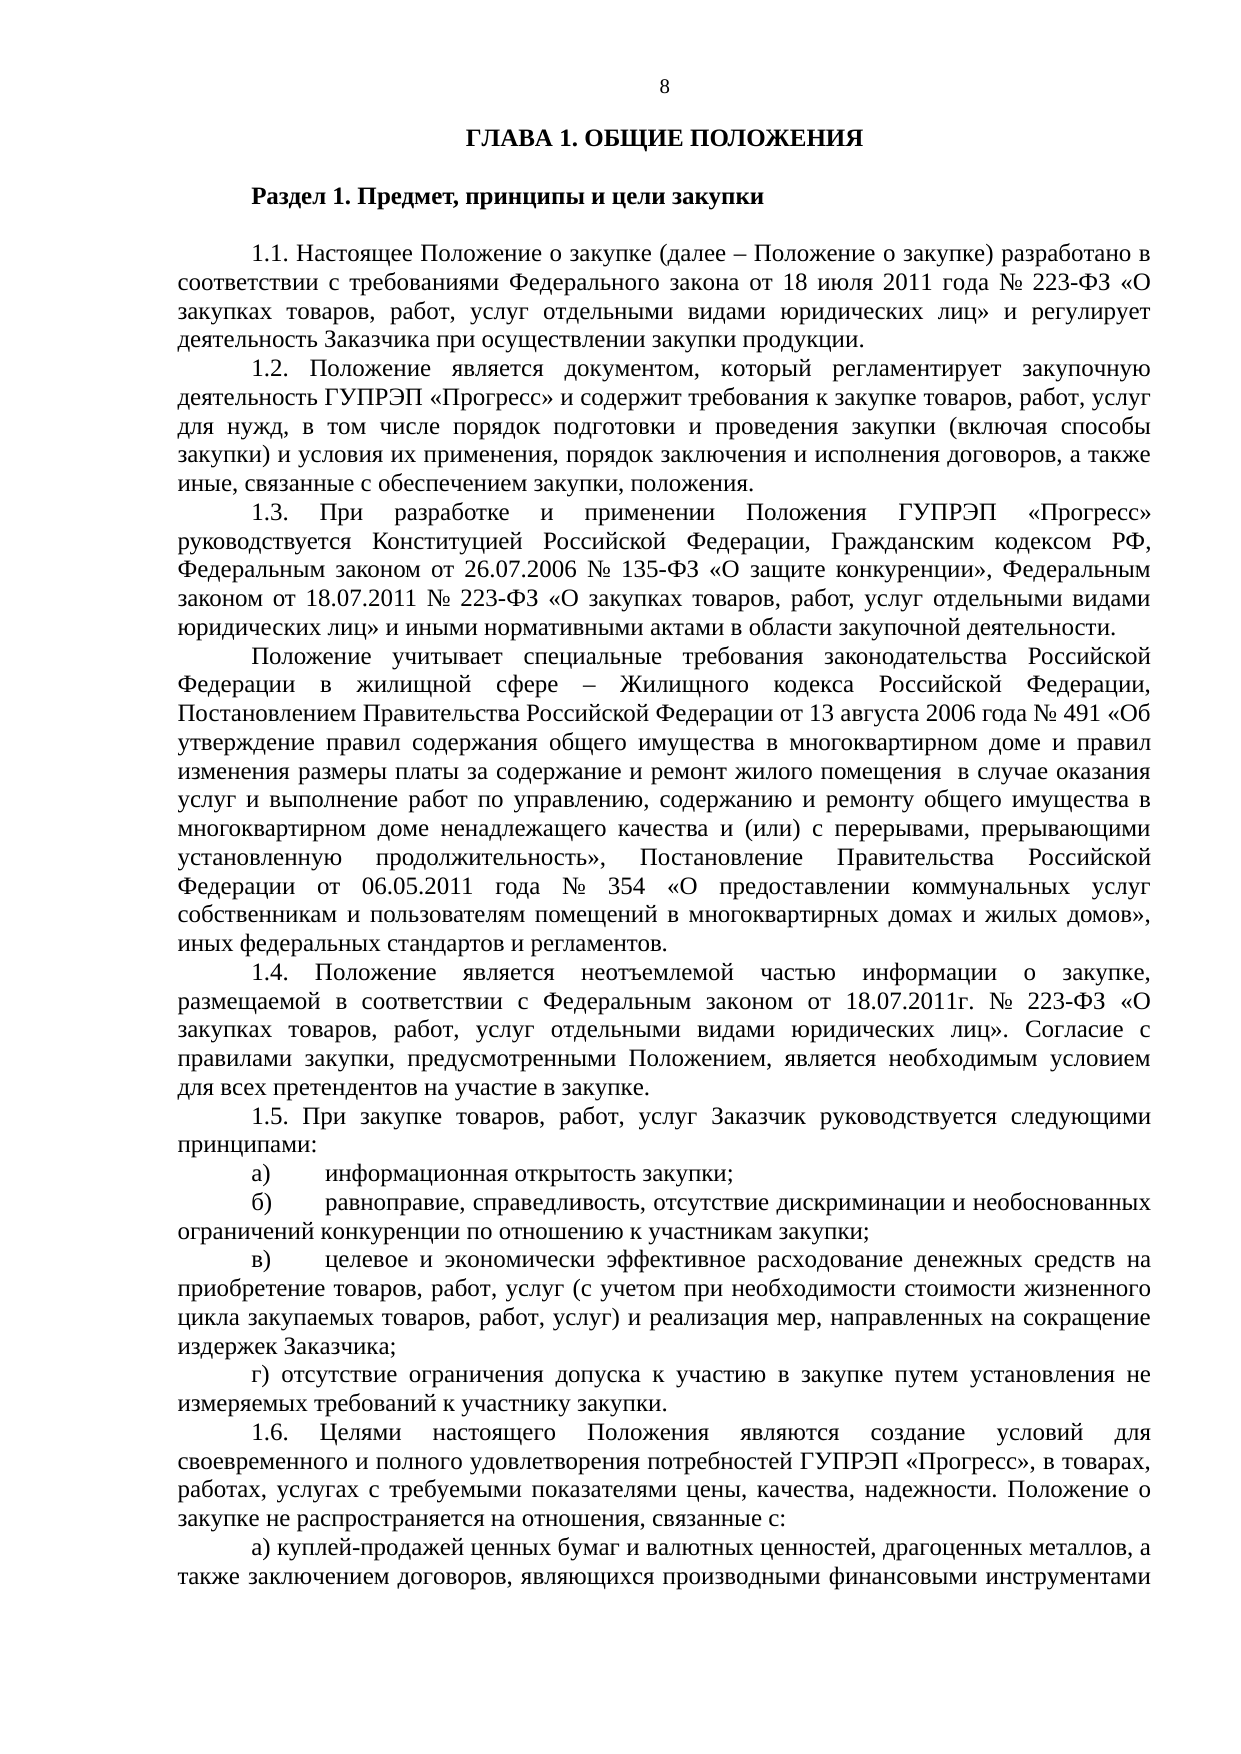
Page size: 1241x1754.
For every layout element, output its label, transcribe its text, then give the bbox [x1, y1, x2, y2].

text ГЛАВА 1. ОБЩИЕ ПОЛОЖЕНИЯ [177, 123, 1152, 152]
text Раздел 1. Предмет, принципы и цели закупки [177, 181, 1152, 209]
text 1.3. При разработке и применении Положения ГУПРЭП «Прогресс» руководствуется Конституцией Российской Федерации, Гражданским кодексом РФ, Федеральным законом от 26.07.2006 № 135-ФЗ «О защите конкуренции», Федеральным законом от 18.07.2011 № 223-ФЗ «О закупках товаров, работ, услуг отдельными видами юридических лиц» и иными нормативными актами в области закупочной деятельности. [177, 497, 1152, 641]
text 1.6. Целями настоящего Положения являются создание условий для своевременного и полного удовлетворения потребностей ГУПРЭП «Прогресс», в товарах, работах, услугах с требуемыми показателями цены, качества, надежности. Положение о закупке не распространяется на отношения, связанные с: [177, 1417, 1152, 1532]
text б) равноправие, справедливость, отсутствие дискриминации и необоснованных ограничений конкуренции по отношению к участникам закупки; [177, 1187, 1152, 1244]
text в) целевое и экономически эффективное расходование денежных средств на приобретение товаров, работ, услуг (с учетом при необходимости стоимости жизненного цикла закупаемых товаров, работ, услуг) и реализация мер, направленных на сокращение издержек Заказчика; [177, 1244, 1152, 1359]
text 1.1. Настоящее Положение о закупке (далее – Положение о закупке) разработано в соответствии с требованиями Федерального закона от 18 июля 2011 года № 223-ФЗ «О закупках товаров, работ, услуг отдельными видами юридических лиц» и регулирует деятельность Заказчика при осуществлении закупки продукции. [177, 238, 1152, 353]
text Положение учитывает специальные требования законодательства Российской Федерации в жилищной сфере – Жилищного кодекса Российской Федерации, Постановлением Правительства Российской Федерации от 13 августа 2006 года № 491 «Об утверждение правил содержания общего имущества в многоквартирном доме и правил изменения размеры платы за содержание и ремонт жилого помещения в случае оказания услуг и выполнение работ по управлению, содержанию и ремонту общего имущества в многоквартирном доме ненадлежащего качества и (или) с перерывами, прерывающими установленную продолжительность», Постановление Правительства Российской Федерации от 06.05.2011 года № 354 «О предоставлении коммунальных услуг собственникам и пользователям помещений в многоквартирных домах и жилых домов», иных федеральных стандартов и регламентов. [177, 641, 1152, 957]
text 1.4. Положение является неотъемлемой частью информации о закупке, размещаемой в соответствии с Федеральным законом от 18.07.2011г. № 223-ФЗ «О закупках товаров, работ, услуг отдельными видами юридических лиц». Согласие с правилами закупки, предусмотренными Положением, является необходимым условием для всех претендентов на участие в закупке. [177, 957, 1152, 1101]
text 1.2. Положение является документом, который регламентирует закупочную деятельность ГУПРЭП «Прогресс» и содержит требования к закупке товаров, работ, услуг для нужд, в том числе порядок подготовки и проведения закупки (включая способы закупки) и условия их применения, порядок заключения и исполнения договоров, а также иные, связанные с обеспечением закупки, положения. [177, 353, 1152, 497]
text г) отсутствие ограничения допуска к участию в закупке путем установления не измеряемых требований к участнику закупки. [177, 1359, 1152, 1417]
text 1.5. При закупке товаров, работ, услуг Заказчик руководствуется следующими принципами: [177, 1101, 1152, 1158]
text а) информационная открытость закупки; [177, 1158, 1152, 1187]
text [177, 1532, 1152, 1589]
